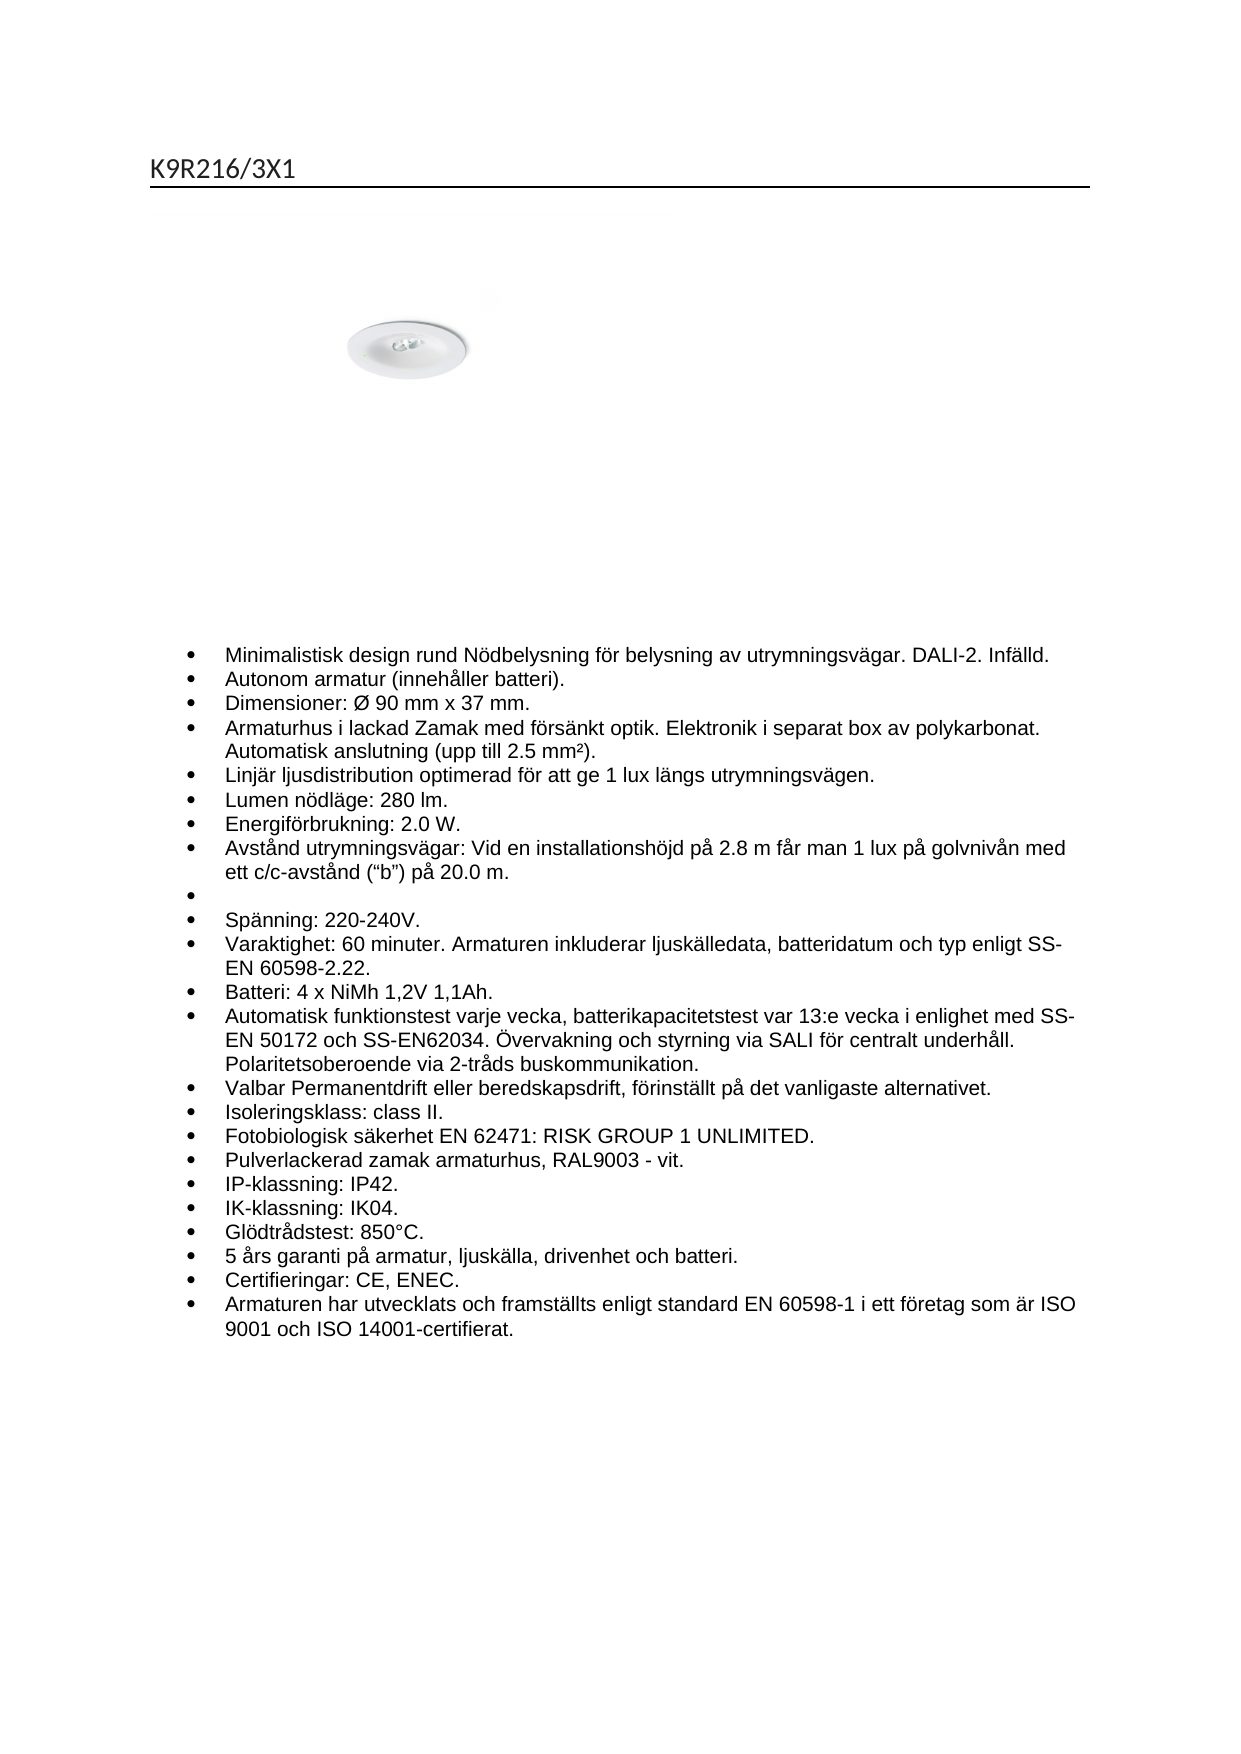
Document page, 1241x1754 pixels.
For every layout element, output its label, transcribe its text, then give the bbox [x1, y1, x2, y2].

list Pulverlackerad zamak armaturhus, RAL9003 - vit. [187, 1148, 1090, 1172]
list Minimalistisk design rund Nödbelysning för belysning av utrymningsvägar. DALI-2. Infälld. [187, 643, 1090, 667]
list Linjär ljusdistribution optimerad för att ge 1 lux längs utrymningsvägen. [187, 763, 1090, 787]
list Energiförbrukning: 2.0 W. [187, 811, 1090, 836]
list Armaturen har utvecklats och framställts enligt standard EN 60598-1 i ett företag som är ISO 9001 och ISO 14001-certifierat. [187, 1292, 1090, 1340]
list Glödtrådstest: 850°C. [187, 1220, 1090, 1244]
text K9R216/3X1 [150, 150, 1090, 186]
list Batteri: 4 x NiMh 1,2V 1,1Ah. [187, 980, 1090, 1004]
list Varaktighet: 60 minuter. Armaturen inkluderar ljuskälledata, batteridatum och typ enligt SS-EN 60598-2.22. [187, 932, 1090, 980]
list Lumen nödläge: 280 lm. [187, 787, 1090, 811]
list Automatisk funktionstest varje vecka, batterikapacitetstest var 13:e vecka i enlighet med SS-EN 50172 och SS-EN62034. Övervakning och styrning via SALI för centralt underhåll. Polaritetsoberoende via 2-tråds buskommunikation. [187, 1004, 1090, 1076]
list Autonom armatur (innehåller batteri). [187, 667, 1090, 691]
list IK-klassning: IK04. [187, 1196, 1090, 1220]
list Fotobiologisk säkerhet EN 62471: RISK GROUP 1 UNLIMITED. [187, 1124, 1090, 1148]
picture [150, 212, 671, 619]
list Certifieringar: CE, ENEC. [187, 1268, 1090, 1292]
list Avstånd utrymningsvägar: Vid en installationshöjd på 2.8 m får man 1 lux på golvnivån med ett c/c-avstånd (“b”) på 20.0 m. [187, 836, 1090, 883]
list Valbar Permanentdrift eller beredskapsdrift, förinställt på det vanligaste alternativet. [187, 1076, 1090, 1100]
list Isoleringsklass: class II. [187, 1100, 1090, 1124]
list IP-klassning: IP42. [187, 1172, 1090, 1196]
list 5 års garanti på armatur, ljuskälla, drivenhet och batteri. [187, 1244, 1090, 1268]
list Spänning: 220-240V. [187, 908, 1090, 932]
list Armaturhus i lackad Zamak med försänkt optik. Elektronik i separat box av polykarbonat. Automatisk anslutning (upp till 2.5 mm²). [187, 715, 1090, 763]
list Dimensioner: Ø 90 mm x 37 mm. [187, 691, 1090, 715]
